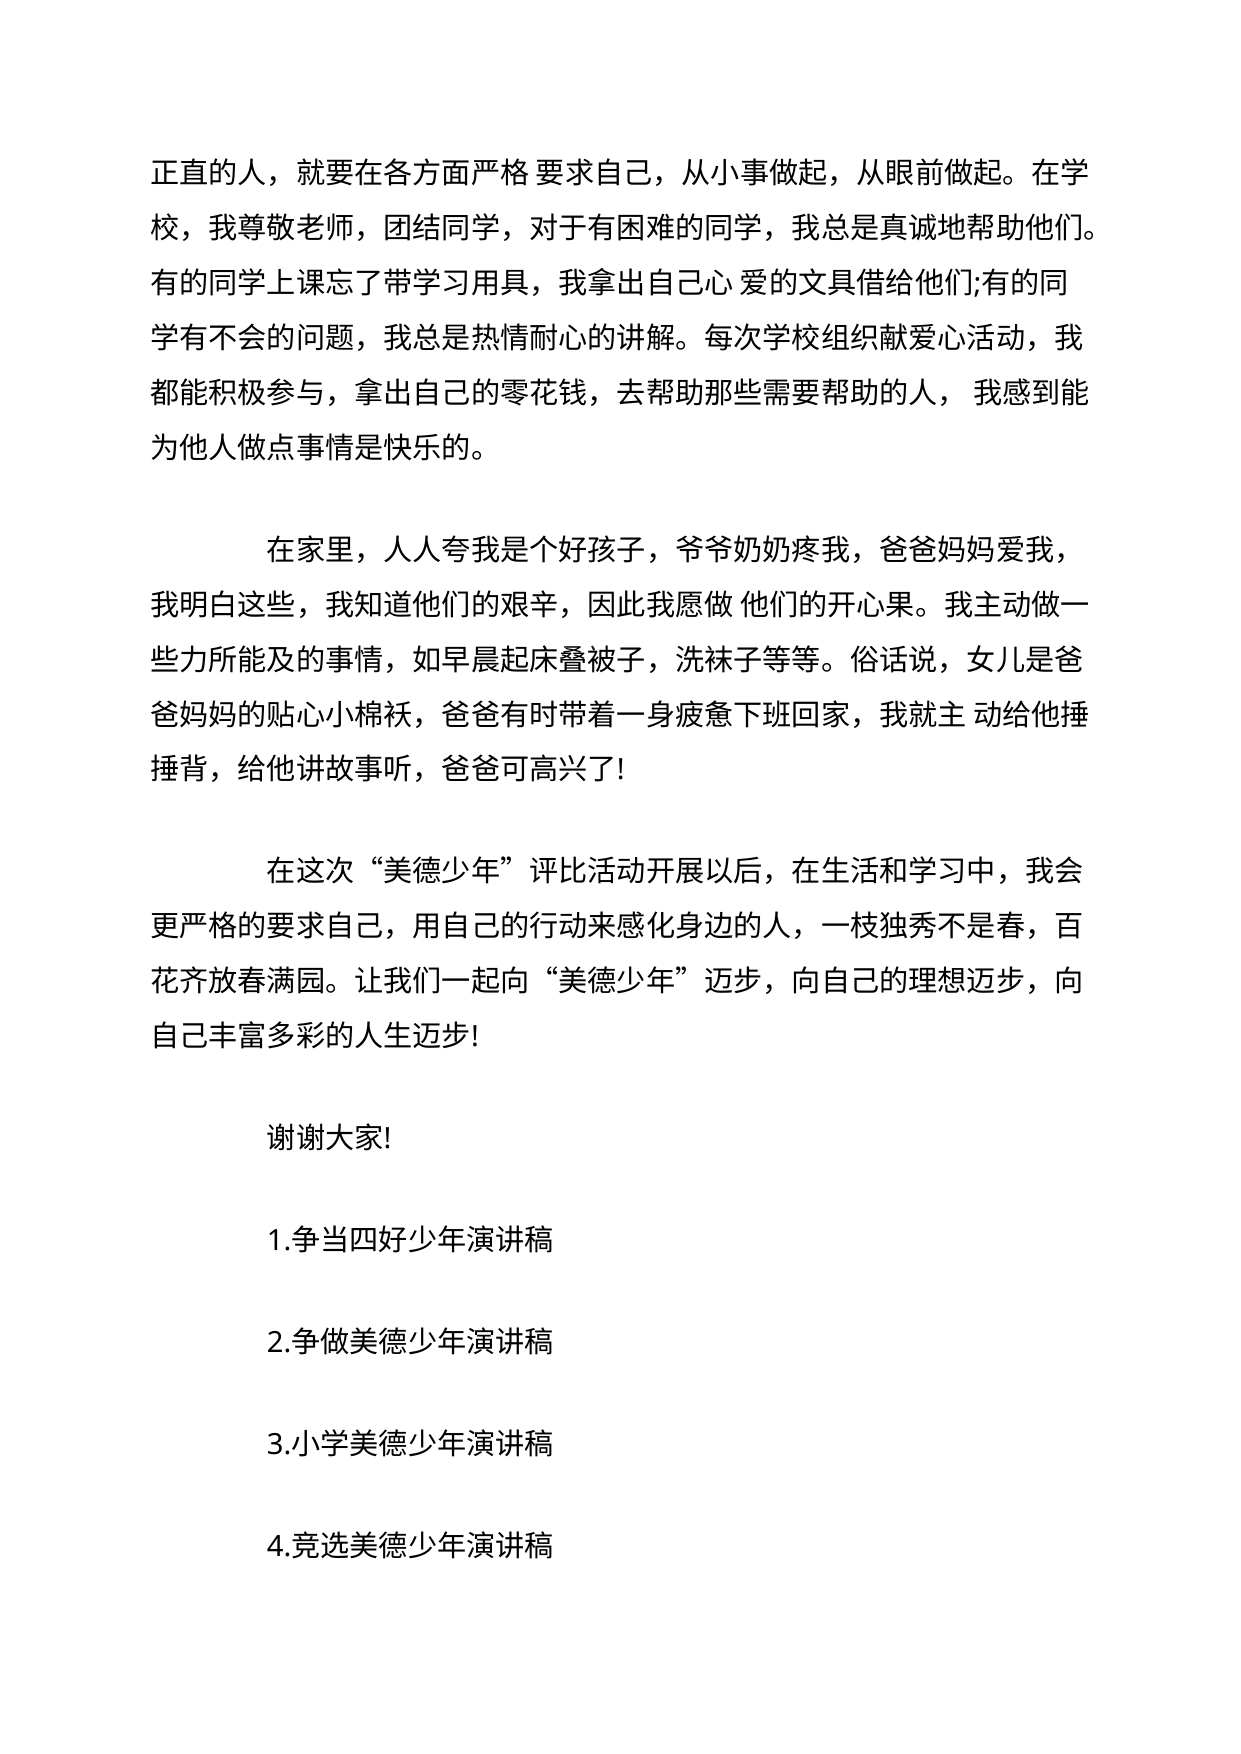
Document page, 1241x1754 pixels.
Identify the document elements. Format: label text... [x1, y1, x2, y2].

text 2.争做美德少年演讲稿 [150, 1318, 1090, 1361]
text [150, 150, 1090, 467]
text 4.竞选美德少年演讲稿 [150, 1522, 1090, 1565]
text 在这次“美德少年”评比活动开展以后，在生活和学习中，我会更严格的要求自己，用自己的行动来感化身边的人，一枝独秀不是春，百花齐放春满园。让我们一起向“美德少年”迈步，向自己的理想迈步，向自己丰富多彩的人生迈步! [150, 848, 1090, 1055]
text 在家里，人人夸我是个好孩子，爷爷奶奶疼我，爸爸妈妈爱我，我明白这些，我知道他们的艰辛，因此我愿做 他们的开心果。我主动做一些力所能及的事情，如早晨起床叠被子，洗袜子等等。俗话说，女儿是爸爸妈妈的贴心小棉袄，爸爸有时带着一身疲惫下班回家，我就主 动给他捶捶背，给他讲故事听，爸爸可高兴了! [150, 526, 1090, 788]
text 谢谢大家! [150, 1114, 1090, 1157]
text 3.小学美德少年演讲稿 [150, 1421, 1090, 1463]
text 1.争当四好少年演讲稿 [150, 1217, 1090, 1259]
